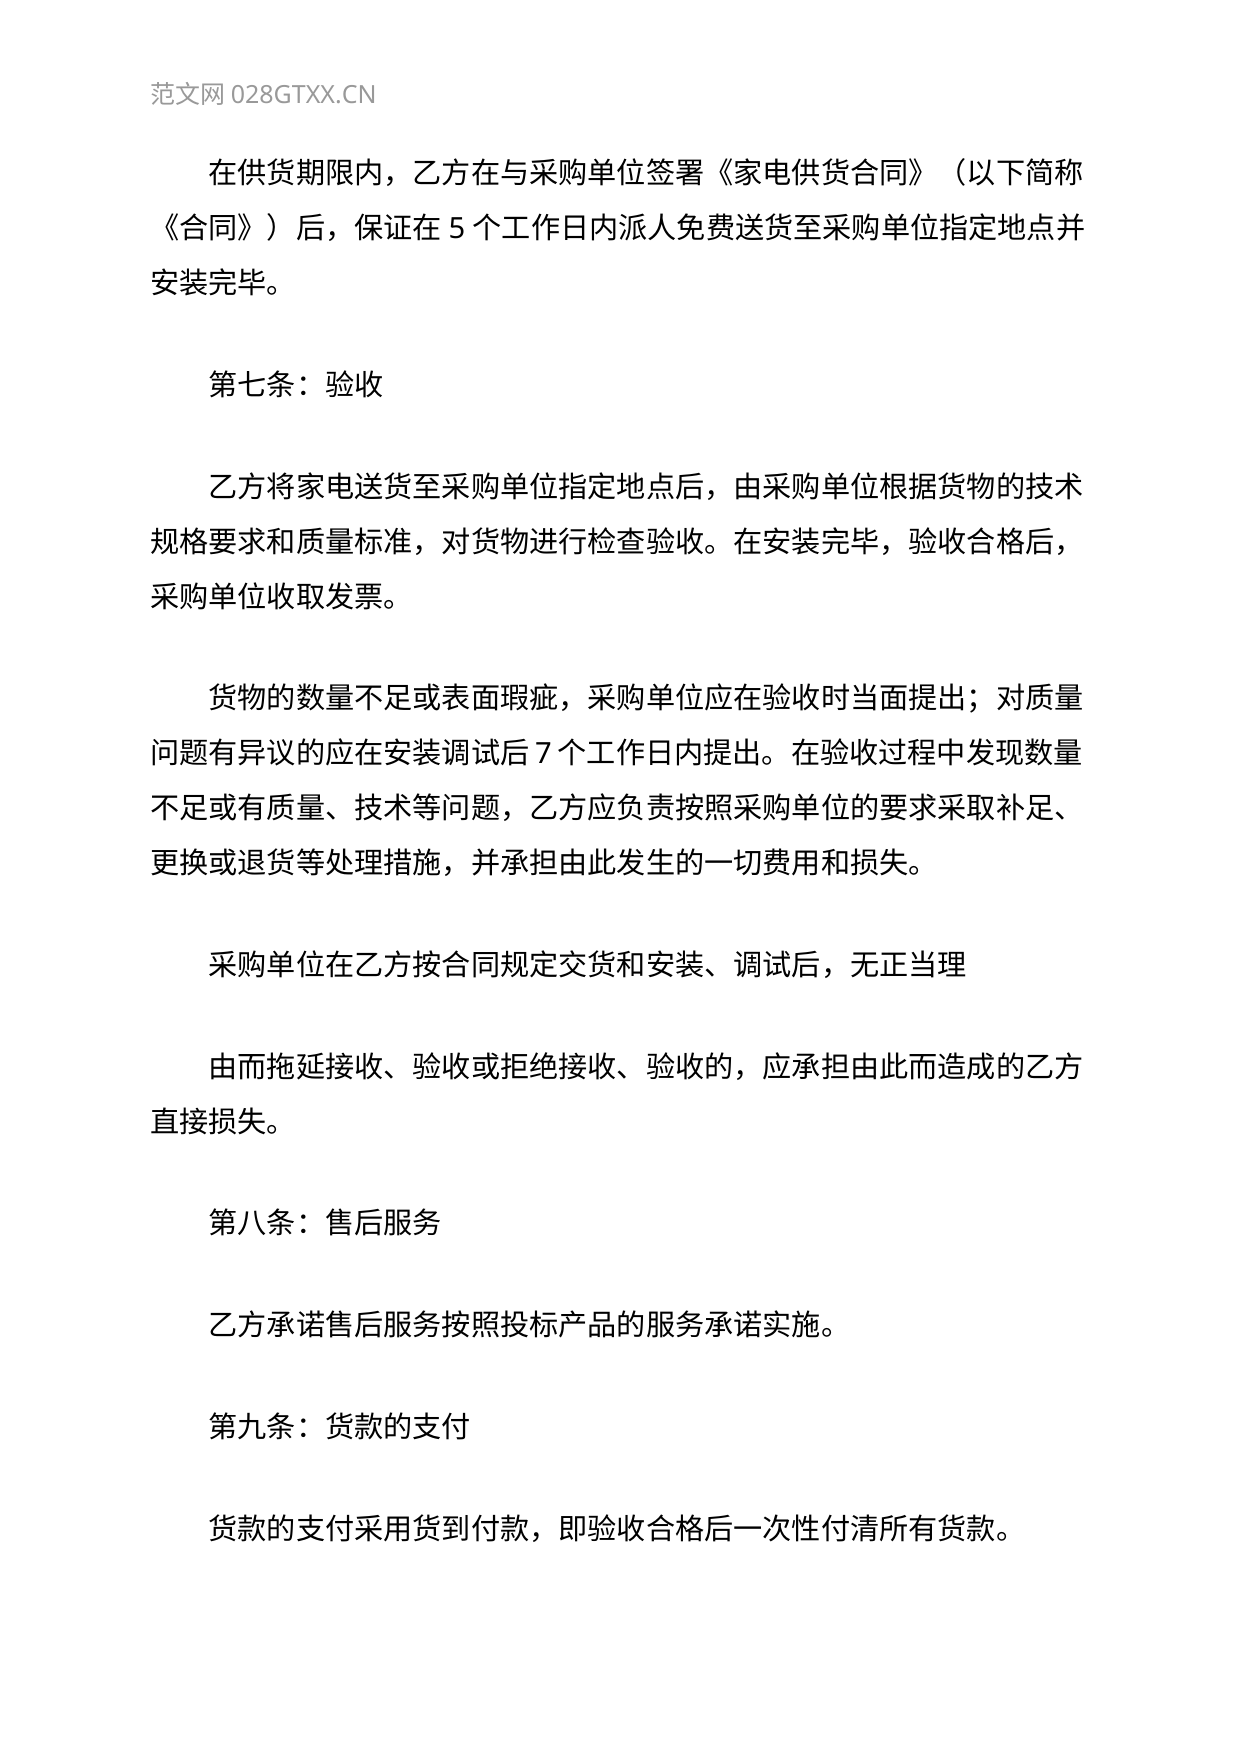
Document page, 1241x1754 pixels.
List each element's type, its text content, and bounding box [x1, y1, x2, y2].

text 采购单位在乙方按合同规定交货和安装、调试后，无正当理 [150, 942, 1090, 984]
text 第七条：验收 [150, 362, 1090, 404]
text 第八条：售后服务 [150, 1200, 1090, 1242]
text 货物的数量不足或表面瑕疵，采购单位应在验收时当面提出；对质量问题有异议的应在安装调试后7个工作日内提出。在验收过程中发现数量不足或有质量、技术等问题，乙方应负责按照采购单位的要求采取补足、更换或退货等处理措施，并承担由此发生的一切费用和损失。 [150, 675, 1090, 882]
text 乙方承诺售后服务按照投标产品的服务承诺实施。 [150, 1302, 1090, 1344]
text 由而拖延接收、验收或拒绝接收、验收的，应承担由此而造成的乙方直接损失。 [150, 1043, 1090, 1141]
text 在供货期限内，乙方在与采购单位签署《家电供货合同》（以下简称《合同》）后，保证在 5 个工作日内派人免费送货至采购单位指定地点并安装完毕。 [150, 150, 1090, 302]
text 货款的支付采用货到付款，即验收合格后一次性付清所有货款。 [150, 1505, 1090, 1548]
text 第九条：货款的支付 [150, 1403, 1090, 1446]
text 乙方将家电送货至采购单位指定地点后，由采购单位根据货物的技术规格要求和质量标准，对货物进行检查验收。在安装完毕，验收合格后，采购单位收取发票。 [150, 463, 1090, 616]
